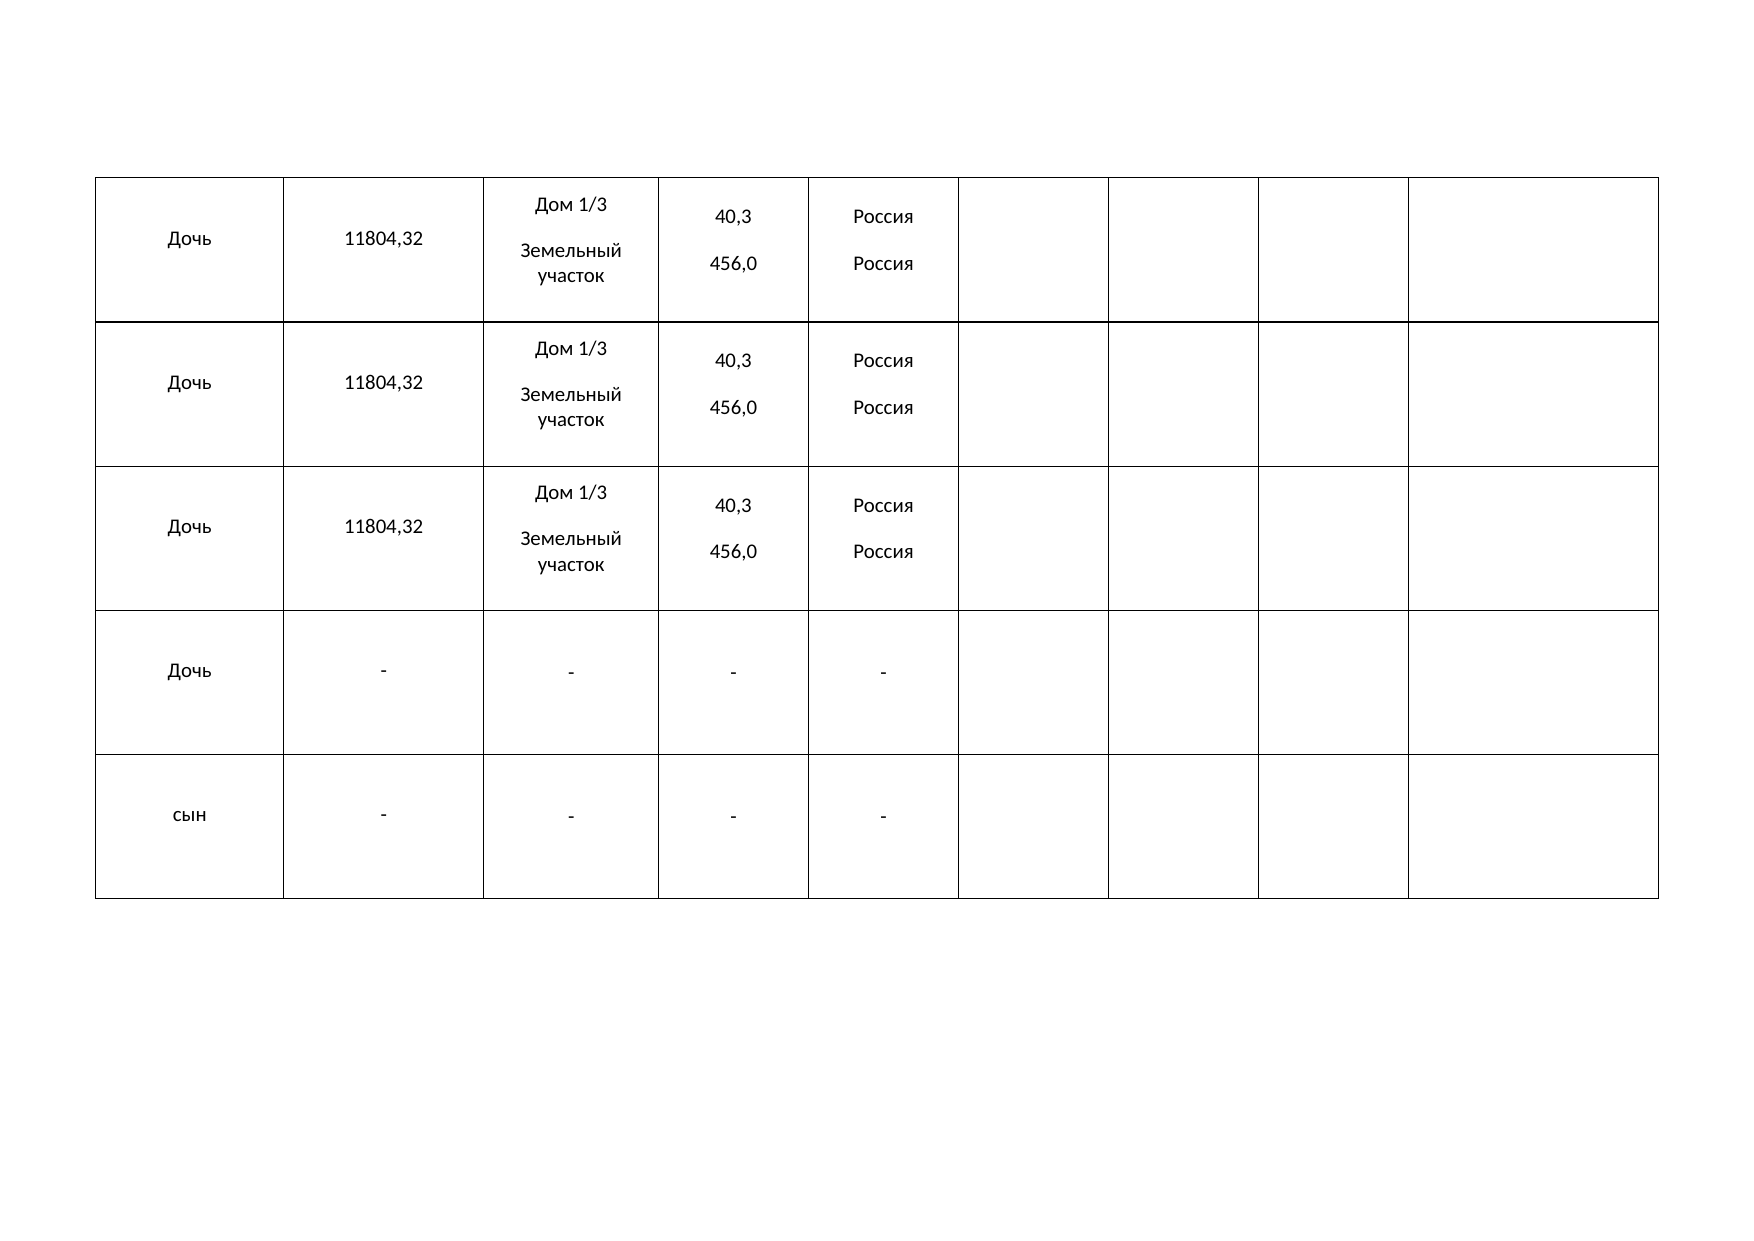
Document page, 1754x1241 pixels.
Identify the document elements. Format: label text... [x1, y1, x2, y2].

table_cell - [484, 611, 658, 754]
table_cell [959, 323, 1108, 466]
table_cell [1109, 467, 1258, 610]
table_cell [1259, 467, 1408, 610]
table_cell [1259, 178, 1408, 321]
table_cell Дочь [96, 178, 283, 321]
table_cell сын [96, 755, 283, 898]
table_cell [1109, 323, 1258, 466]
table_cell - [284, 611, 483, 754]
table_cell [959, 755, 1108, 898]
table_cell - [659, 611, 808, 754]
table_cell [959, 611, 1108, 754]
table_cell [1409, 755, 1658, 898]
table_cell [1109, 611, 1258, 754]
table_cell Россия Россия [809, 178, 958, 321]
table_cell [959, 178, 1108, 321]
table_cell 40,3 456,0 [659, 467, 808, 610]
table_cell - [659, 755, 808, 898]
table_cell [1109, 178, 1258, 321]
table_cell Дом 1/3 Земельный участок [484, 178, 658, 321]
table_cell 11804,32 [284, 178, 483, 321]
table_cell [1259, 323, 1408, 466]
table_cell - [284, 755, 483, 898]
table_cell [1409, 467, 1658, 610]
table_cell [1409, 611, 1658, 754]
table_cell Дочь [96, 467, 283, 610]
table_cell Дом 1/3 Земельный участок [484, 467, 658, 610]
table_cell [1409, 178, 1658, 321]
table_cell [959, 467, 1108, 610]
table_cell Дочь [96, 323, 283, 466]
table_cell 11804,32 [284, 467, 483, 610]
table_cell - [484, 755, 658, 898]
table_cell Дочь [96, 611, 283, 754]
table_cell 40,3 456,0 [659, 178, 808, 321]
table_cell [1259, 611, 1408, 754]
table_cell - [809, 755, 958, 898]
table_cell 40,3 456,0 [659, 323, 808, 466]
table_cell Россия Россия [809, 323, 958, 466]
table_cell [1109, 755, 1258, 898]
table_cell [1409, 323, 1658, 466]
table_cell [1259, 755, 1408, 898]
table_cell 11804,32 [284, 323, 483, 466]
table_cell Россия Россия [809, 467, 958, 610]
table_cell Дом 1/3 Земельный участок [484, 323, 658, 466]
table_cell - [809, 611, 958, 754]
